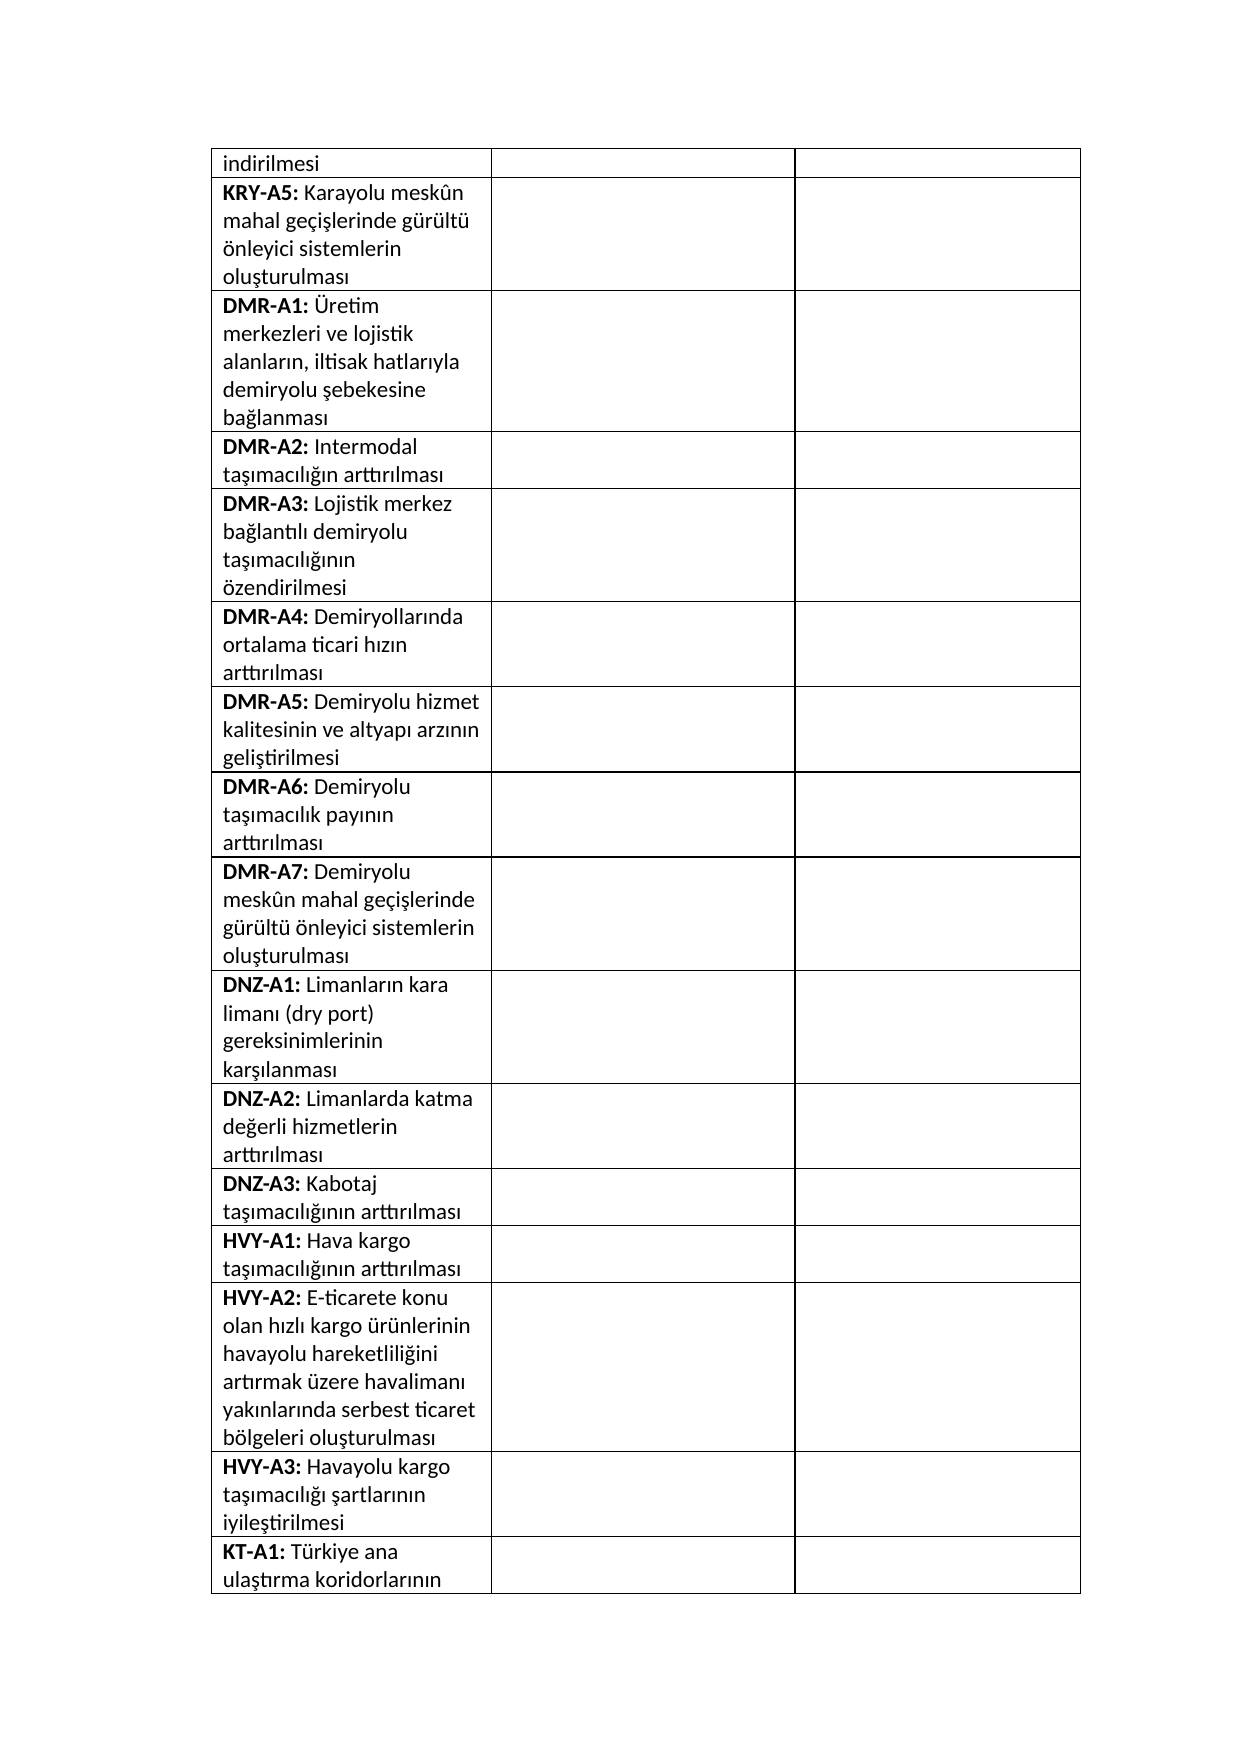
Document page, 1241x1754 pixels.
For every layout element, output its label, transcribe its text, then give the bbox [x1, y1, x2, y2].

table_cell [492, 432, 794, 488]
table_cell [796, 1226, 1080, 1282]
table_cell HVY-A3: Havayolu kargo taşımacılığı şartlarının iyileştirilmesi [212, 1452, 491, 1536]
table_cell [492, 489, 794, 601]
table_cell [492, 149, 794, 177]
table_cell KRY-A5: Karayolu meskûn mahal geçişlerinde gürültü önleyici sistemlerin oluşturulması [212, 178, 491, 290]
table_cell [796, 1169, 1080, 1225]
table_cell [212, 1537, 491, 1593]
table_cell [492, 602, 794, 686]
table_cell [492, 971, 794, 1083]
table_cell [796, 178, 1080, 290]
table_cell [796, 971, 1080, 1083]
table_cell DMR-A2: Intermodal taşımacılığın arttırılması [212, 432, 491, 488]
table_cell [796, 773, 1080, 856]
table_cell DNZ-A2: Limanlarda katma değerli hizmetlerin arttırılması [212, 1084, 491, 1168]
table_cell [796, 1084, 1080, 1168]
table_cell [796, 291, 1080, 431]
table_cell [796, 1283, 1080, 1451]
table_cell DMR-A6: Demiryolu taşımacılık payının arttırılması [212, 773, 491, 856]
table_cell [492, 291, 794, 431]
table_cell DMR-A5: Demiryolu hizmet kalitesinin ve altyapı arzının geliştirilmesi [212, 687, 491, 771]
table_cell [796, 432, 1080, 488]
table_cell [796, 489, 1080, 601]
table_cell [212, 149, 491, 177]
table_cell [492, 858, 794, 969]
table_cell [492, 1169, 794, 1225]
table_cell [796, 149, 1080, 177]
table_cell [492, 178, 794, 290]
table_cell [796, 602, 1080, 686]
table_cell DMR-A1: Üretim merkezleri ve lojistik alanların, iltisak hatlarıyla demiryolu şebekesine bağlanması [212, 291, 491, 431]
table_cell HVY-A1: Hava kargo taşımacılığının arttırılması [212, 1226, 491, 1282]
table_cell [796, 858, 1080, 969]
table_cell [492, 1283, 794, 1451]
table_cell [796, 687, 1080, 771]
table_cell [492, 1226, 794, 1282]
table_cell [492, 1084, 794, 1168]
table_cell [796, 1537, 1080, 1593]
table_cell HVY-A2: E-ticarete konu olan hızlı kargo ürünlerinin havayolu hareketliliğini artırmak üzere havalimanı yakınlarında serbest ticaret bölgeleri oluşturulması [212, 1283, 491, 1451]
table_cell DNZ-A3: Kabotaj taşımacılığının arttırılması [212, 1169, 491, 1225]
table_cell DMR-A3: Lojistik merkez bağlantılı demiryolu taşımacılığının özendirilmesi [212, 489, 491, 601]
table_cell DMR-A7: Demiryolu meskûn mahal geçişlerinde gürültü önleyici sistemlerin oluşturulması [212, 858, 491, 969]
table_cell [796, 1452, 1080, 1536]
table_cell DNZ-A1: Limanların kara limanı (dry port) gereksinimlerinin karşılanması [212, 971, 491, 1083]
table_cell [492, 1537, 794, 1593]
table_cell [492, 687, 794, 771]
table_cell [492, 773, 794, 856]
table_cell DMR-A4: Demiryollarında ortalama ticari hızın arttırılması [212, 602, 491, 686]
table_cell [492, 1452, 794, 1536]
